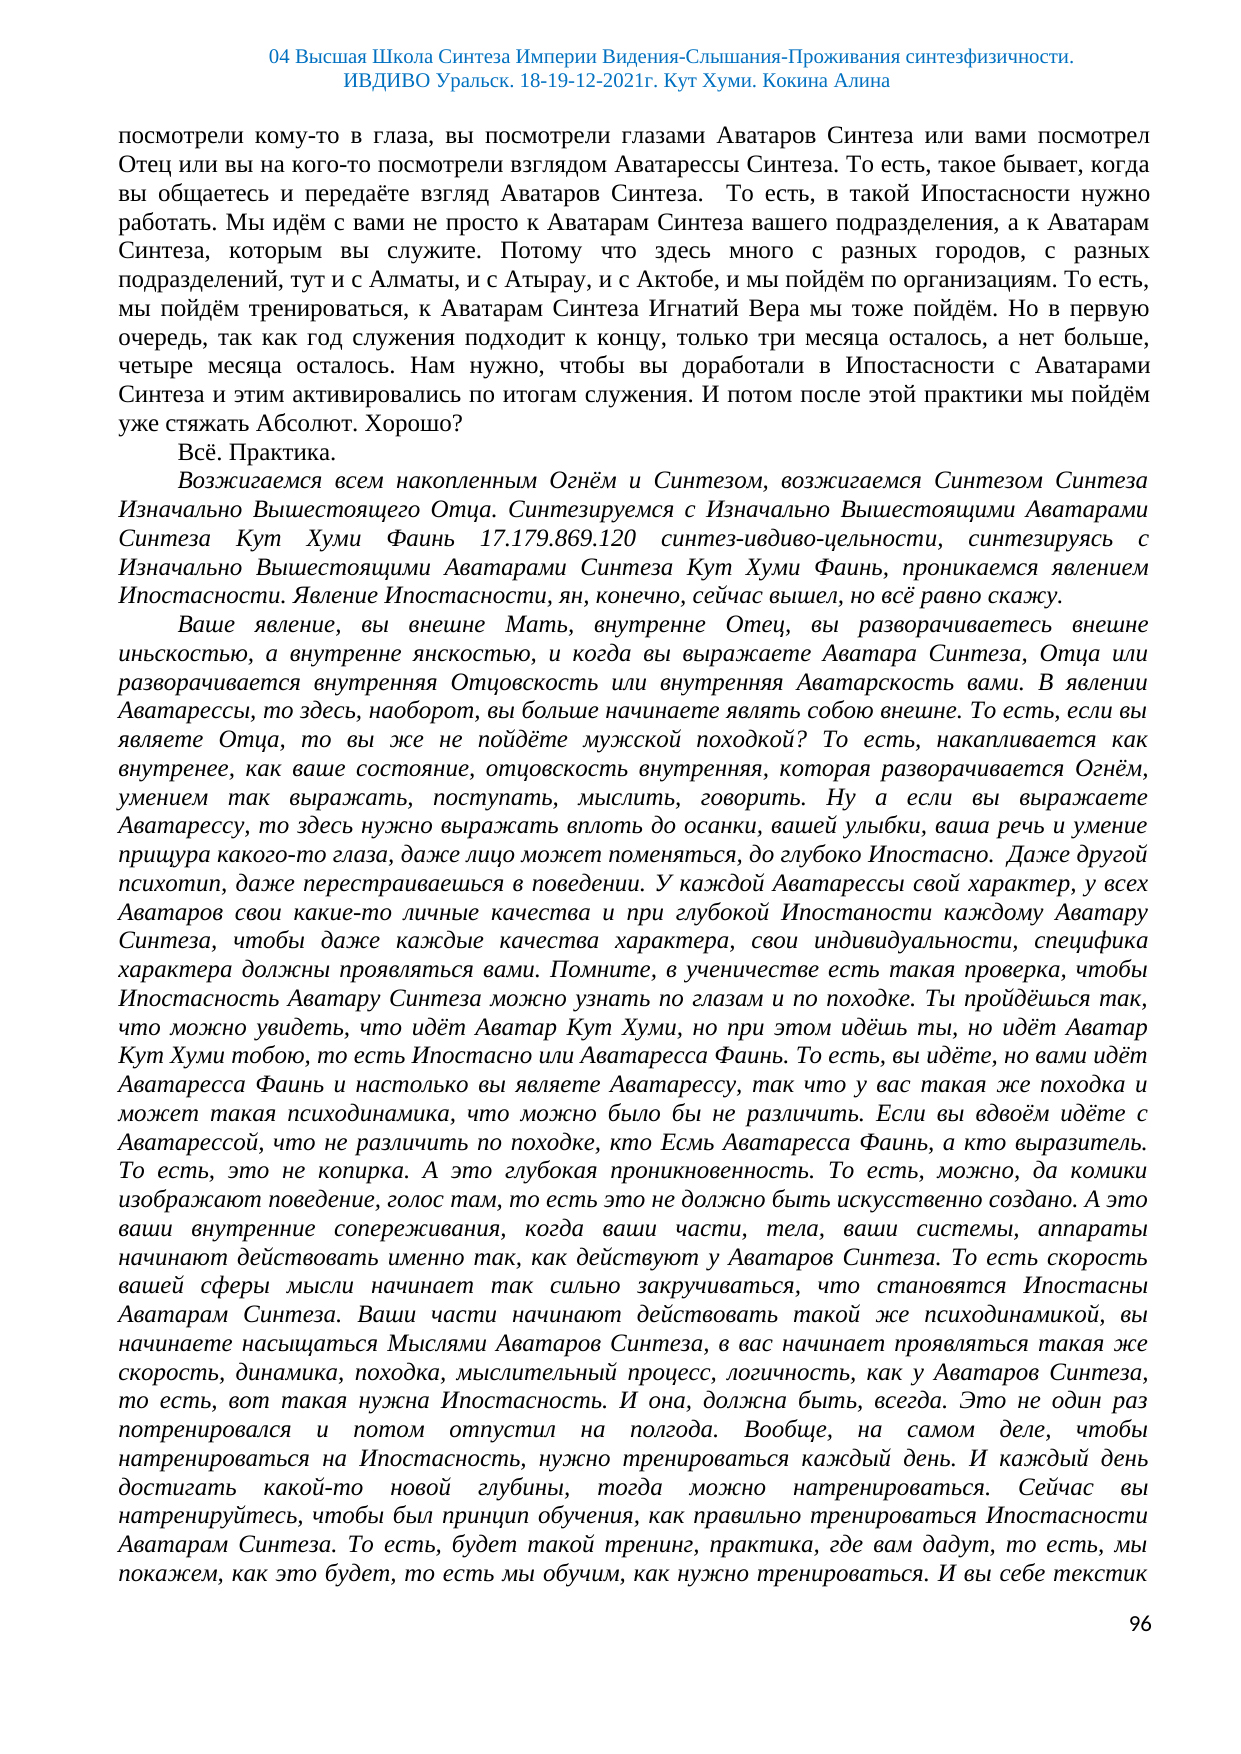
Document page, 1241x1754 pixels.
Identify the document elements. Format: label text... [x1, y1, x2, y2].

text Возжигаемся всем накопленным Огнём и Синтезом, возжигаемся Синтезом Синтеза Изначально Вышестоящего Отца. Синтезируемся с Изначально Вышестоящими Аватарами Синтеза Кут Хуми Фаинь 17.179.869.120 синтез-ивдиво-цельности, синтезируясь с Изначально Вышестоящими Аватарами Синтеза Кут Хуми Фаинь, проникаемся явлением Ипостасности. Явление Ипостасности, ян, конечно, сейчас вышел, но всё равно скажу. [118, 466, 1152, 609]
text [118, 121, 1152, 437]
text Всё. Практика. [118, 437, 1152, 466]
